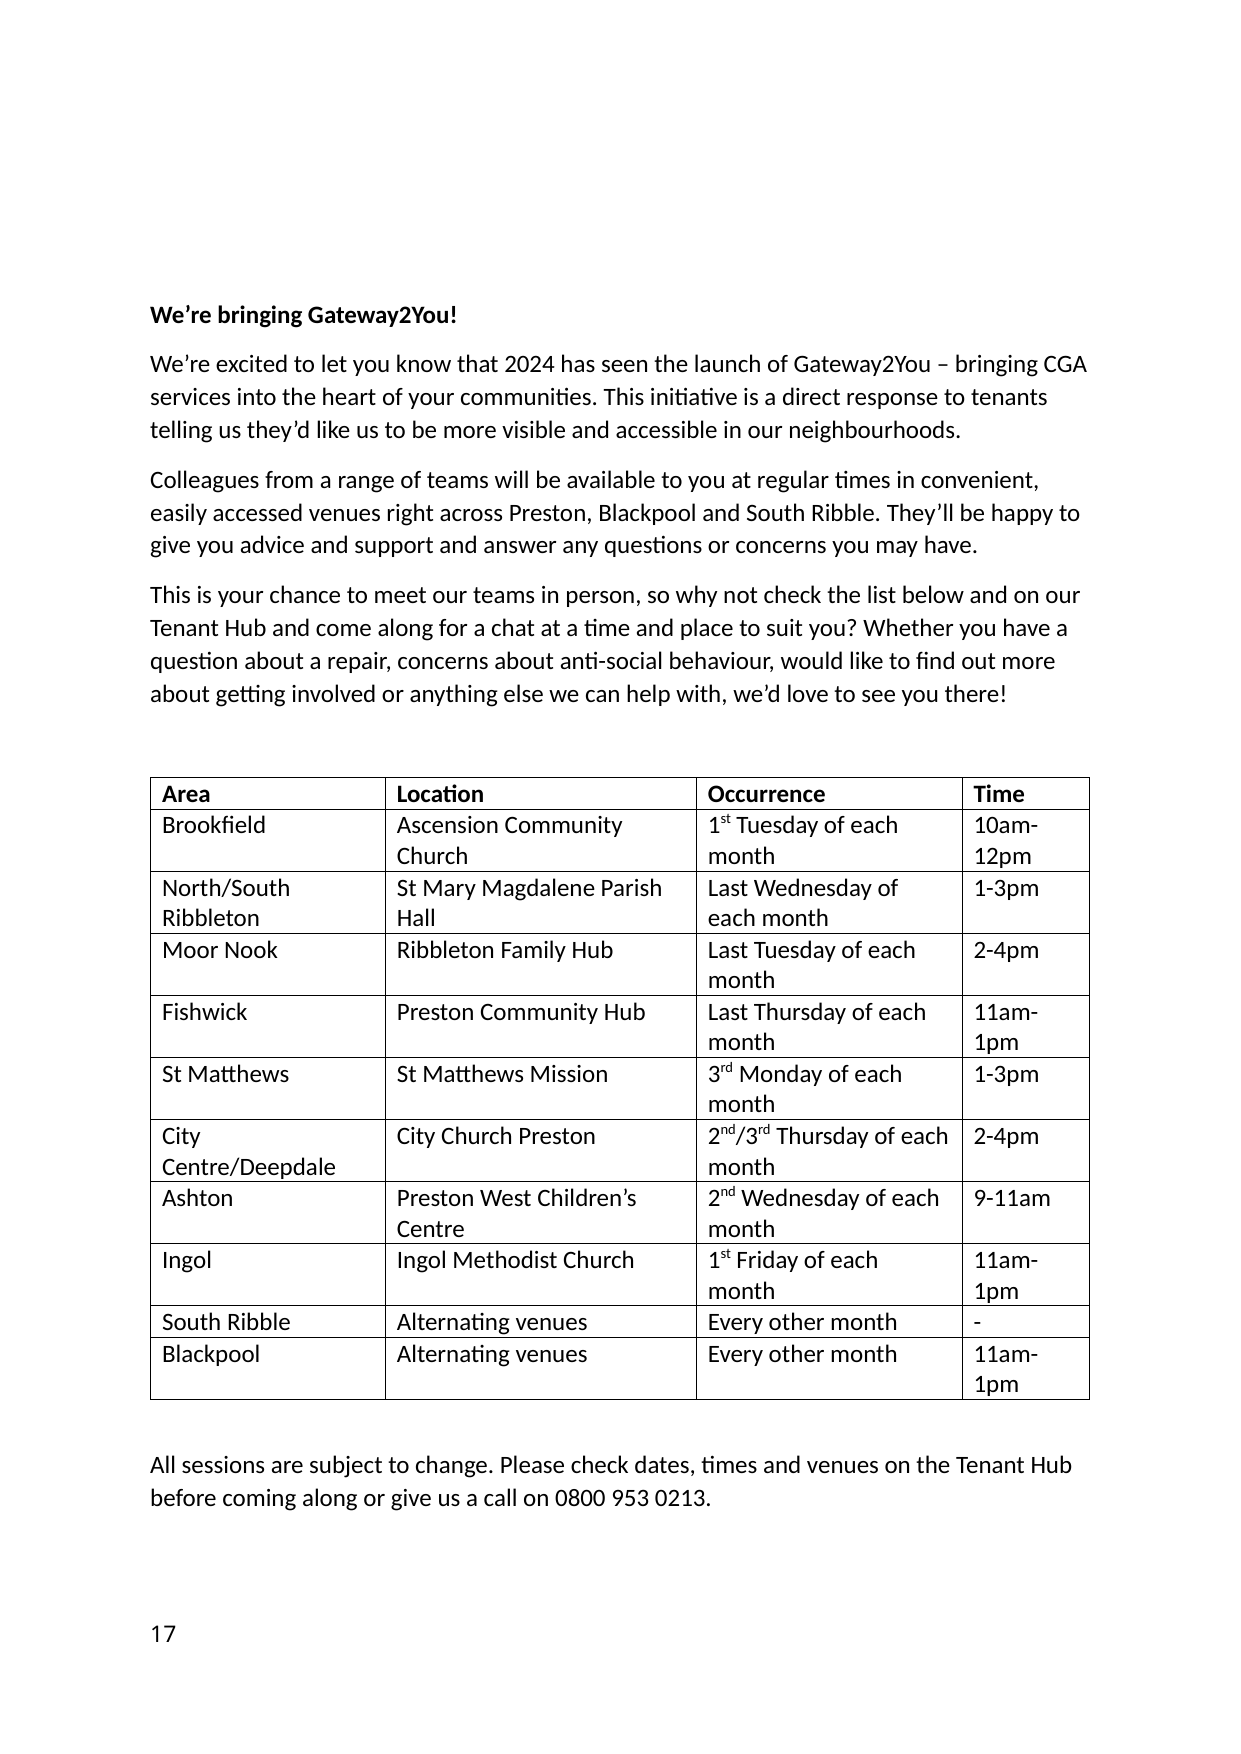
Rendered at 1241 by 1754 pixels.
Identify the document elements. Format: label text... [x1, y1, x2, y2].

table_cell South Ribble [151, 1306, 385, 1337]
table_cell Ribbleton Family Hub [386, 934, 696, 995]
table_cell Last Wednesday of each month [697, 872, 962, 933]
text All sessions are subject to change. Please check dates, times and venues on the Tenant Hub before coming along or give us a call on 0800 953 0213. [150, 1449, 1090, 1513]
table_cell 2-4pm [963, 934, 1089, 995]
table_header Occurrence [697, 778, 962, 809]
table_cell Alternating venues [386, 1306, 696, 1337]
table_cell 2-4pm [963, 1120, 1089, 1181]
table_cell 2nd/3rd Thursday of each month [697, 1120, 962, 1181]
text Colleagues from a range of teams will be available to you at regular times in convenient, easily accessed venues right across Preston, Blackpool and South Ribble. They’ll be happy to give you advice and support and answer any questions or concerns you may have. [150, 464, 1090, 560]
table_cell Ingol Methodist Church [386, 1244, 696, 1305]
table_cell Every other month [697, 1306, 962, 1337]
table_cell Last Thursday of each month [697, 996, 962, 1057]
table_header Location [386, 778, 696, 809]
table_cell Every other month [697, 1338, 962, 1399]
table_cell 1-3pm [963, 872, 1089, 933]
table_cell - [963, 1306, 1089, 1337]
table_cell 1-3pm [963, 1058, 1089, 1119]
table_cell 3rd Monday of each month [697, 1058, 962, 1119]
table_header Area [151, 778, 385, 809]
table_cell Last Tuesday of each month [697, 934, 962, 995]
table_cell St Matthews [151, 1058, 385, 1119]
table_cell North/South Ribbleton [151, 872, 385, 933]
table_cell 11am-1pm [963, 1338, 1089, 1399]
table_cell 2nd Wednesday of each month [697, 1182, 962, 1243]
table_cell 10am-12pm [963, 810, 1089, 871]
text This is your chance to meet our teams in person, so why not check the list below and on our Tenant Hub and come along for a chat at a time and place to suit you? Whether you have a question about a repair, concerns about anti-social behaviour, would like to find out more about getting involved or anything else we can help with, we’d love to see you there! [150, 579, 1090, 708]
table_cell St Mary Magdalene Parish Hall [386, 872, 696, 933]
table_cell Alternating venues [386, 1338, 696, 1399]
table_cell Blackpool [151, 1338, 385, 1399]
table_cell 11am-1pm [963, 1244, 1089, 1305]
table_cell 1st Friday of each month [697, 1244, 962, 1305]
table_cell Fishwick [151, 996, 385, 1057]
table_cell Ascension Community Church [386, 810, 696, 871]
table_cell Brookfield [151, 810, 385, 871]
table_cell Ingol [151, 1244, 385, 1305]
table_cell 9-11am [963, 1182, 1089, 1243]
table_cell Preston West Children’s Centre [386, 1182, 696, 1243]
table_cell Moor Nook [151, 934, 385, 995]
table_cell 1st Tuesday of each month [697, 810, 962, 871]
text We’re bringing Gateway2You! [150, 299, 1090, 329]
table_cell City Centre/Deepdale [151, 1120, 385, 1181]
text We’re excited to let you know that 2024 has seen the launch of Gateway2You – bringing CGA services into the heart of your communities. This initiative is a direct response to tenants telling us they’d like us to be more visible and accessible in our neighbourhoods. [150, 348, 1090, 445]
table_header Time [963, 778, 1089, 809]
table_cell St Matthews Mission [386, 1058, 696, 1119]
table_cell Ashton [151, 1182, 385, 1243]
table_cell 11am-1pm [963, 996, 1089, 1057]
table_cell City Church Preston [386, 1120, 696, 1181]
table_cell Preston Community Hub [386, 996, 696, 1057]
